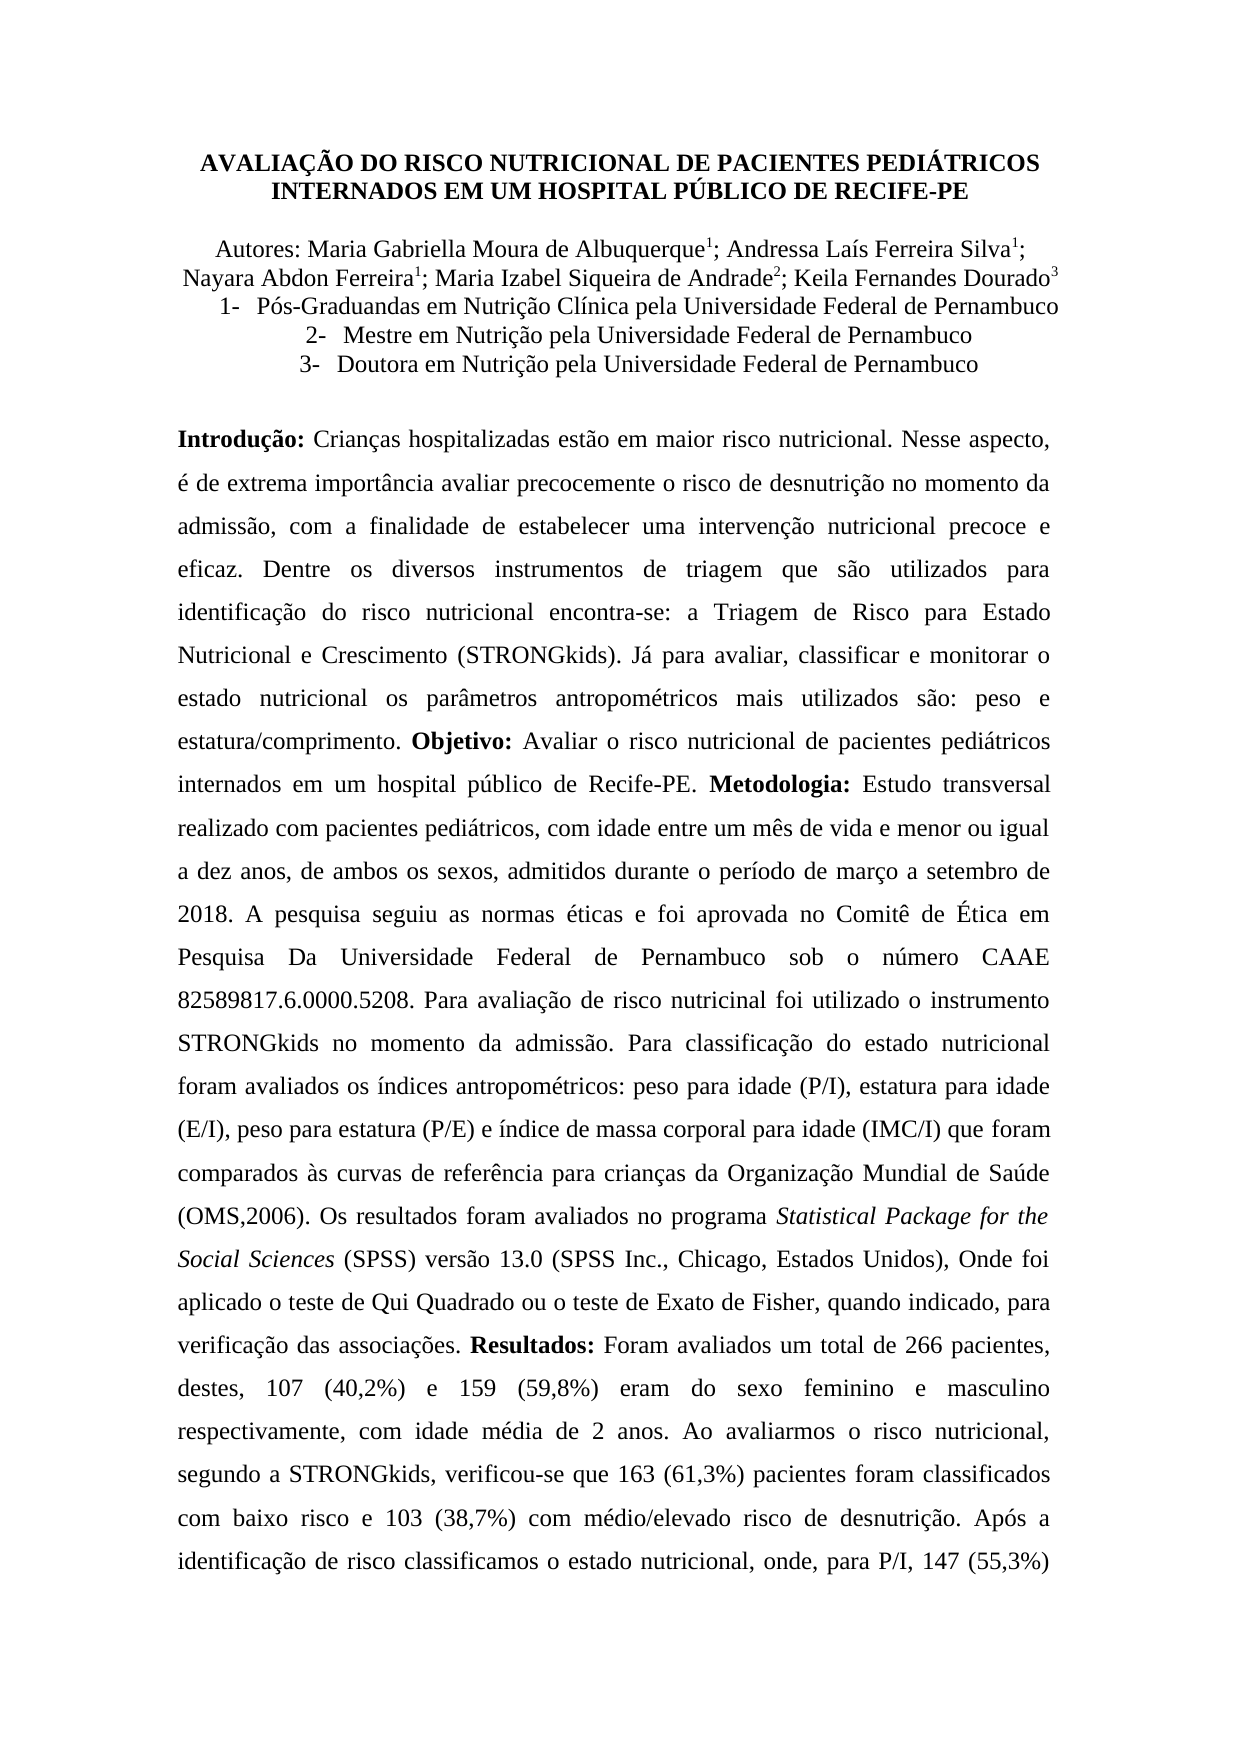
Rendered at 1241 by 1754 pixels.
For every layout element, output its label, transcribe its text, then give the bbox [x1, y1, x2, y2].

list Pós-Graduandas em Nutrição Clínica pela Universidade Federal de Pernambuco [215, 291, 1063, 320]
text AVALIAÇÃO DO RISCO NUTRICIONAL DE PACIENTES PEDIÁTRICOS INTERNADOS EM UM HOSPITAL PÚBLICO DE RECIFE-PE [177, 148, 1063, 205]
text Autores: Maria Gabriella Moura de Albuquerque1; Andressa Laís Ferreira Silva1; Nayara Abdon Ferreira1; Maria Izabel Siqueira de Andrade2; Keila Fernandes Dourado3 [177, 234, 1063, 291]
list Doutora em Nutrição pela Universidade Federal de Pernambuco [215, 349, 1063, 378]
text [177, 424, 1051, 1574]
list Mestre em Nutrição pela Universidade Federal de Pernambuco [215, 320, 1063, 349]
